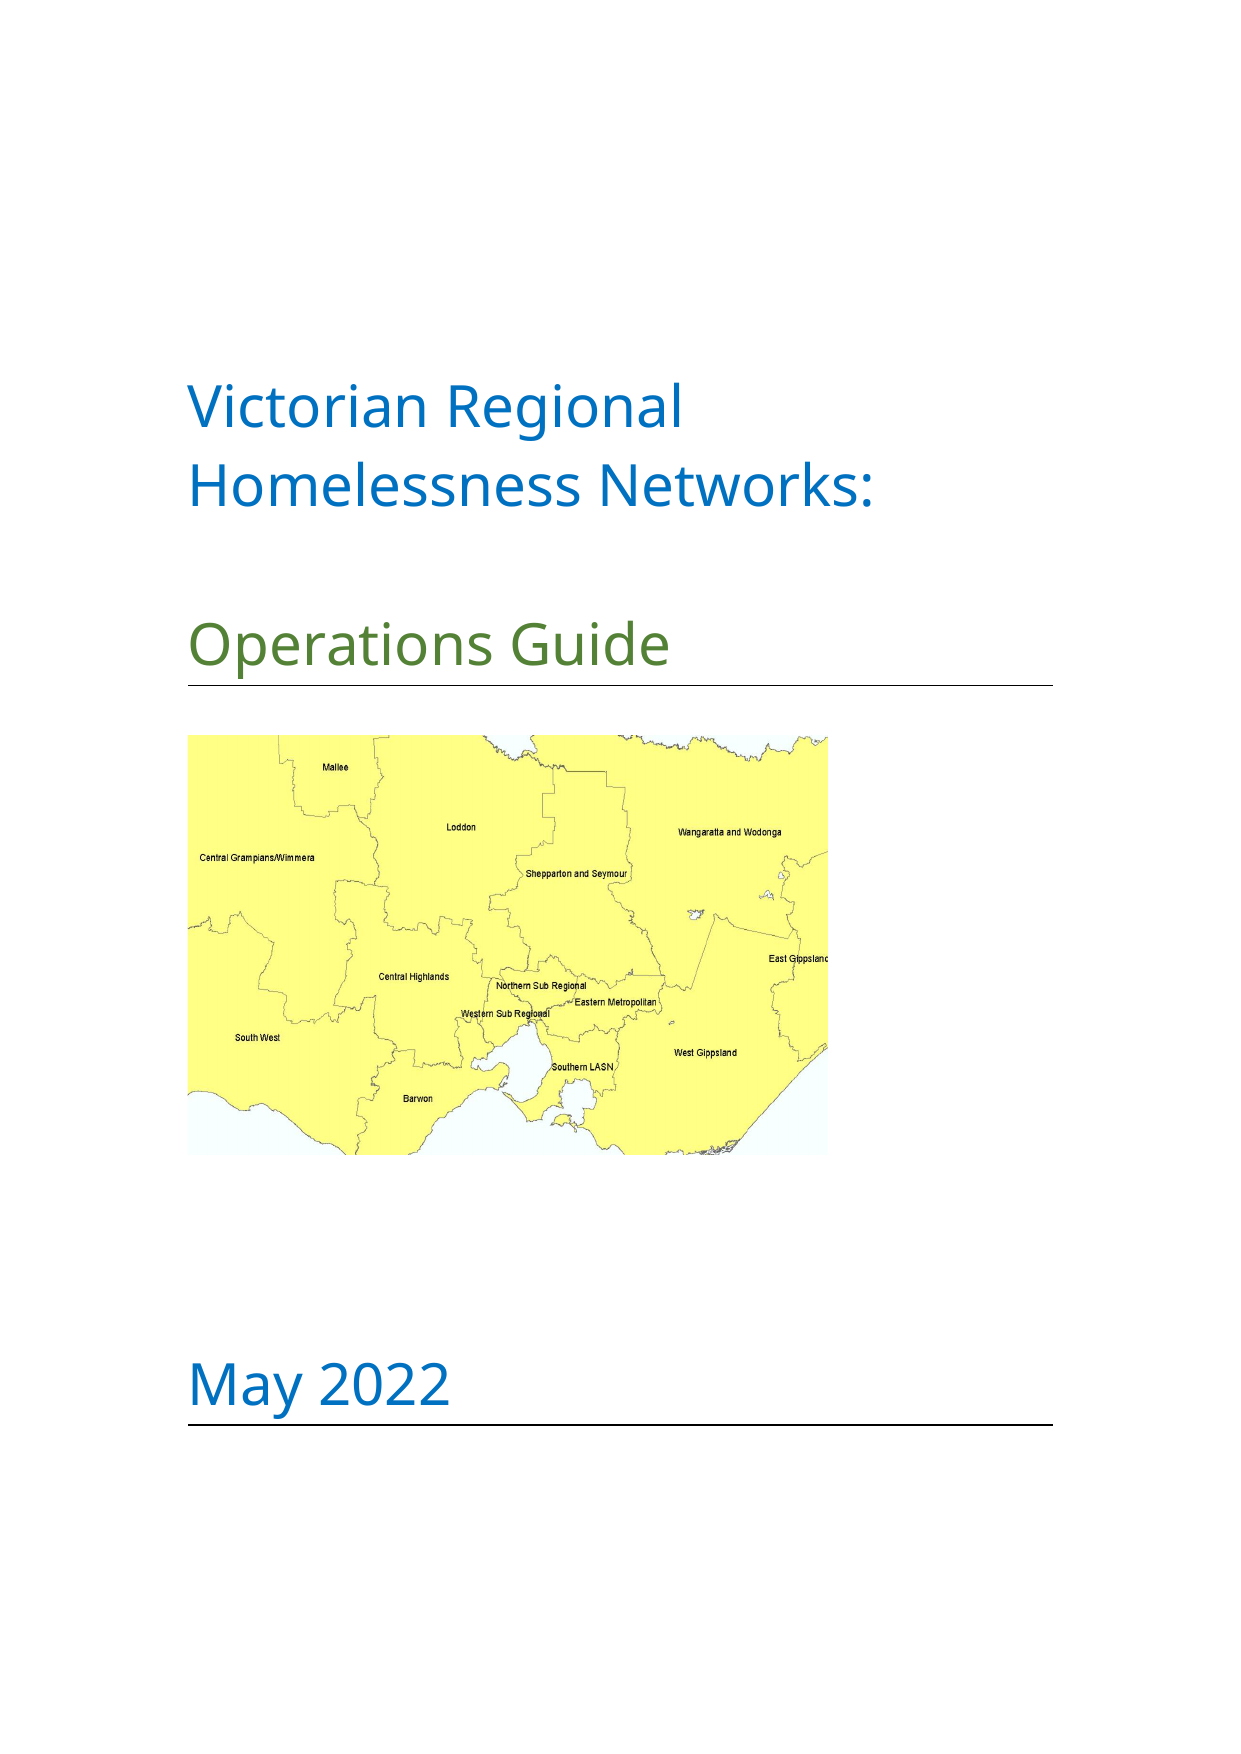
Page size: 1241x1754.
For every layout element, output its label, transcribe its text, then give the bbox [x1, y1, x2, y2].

title Victorian Regional Homelessness Networks: [187, 365, 1053, 524]
title May 2022 [187, 1343, 1053, 1426]
picture [187, 735, 828, 1155]
title Operations Guide [187, 603, 1053, 686]
